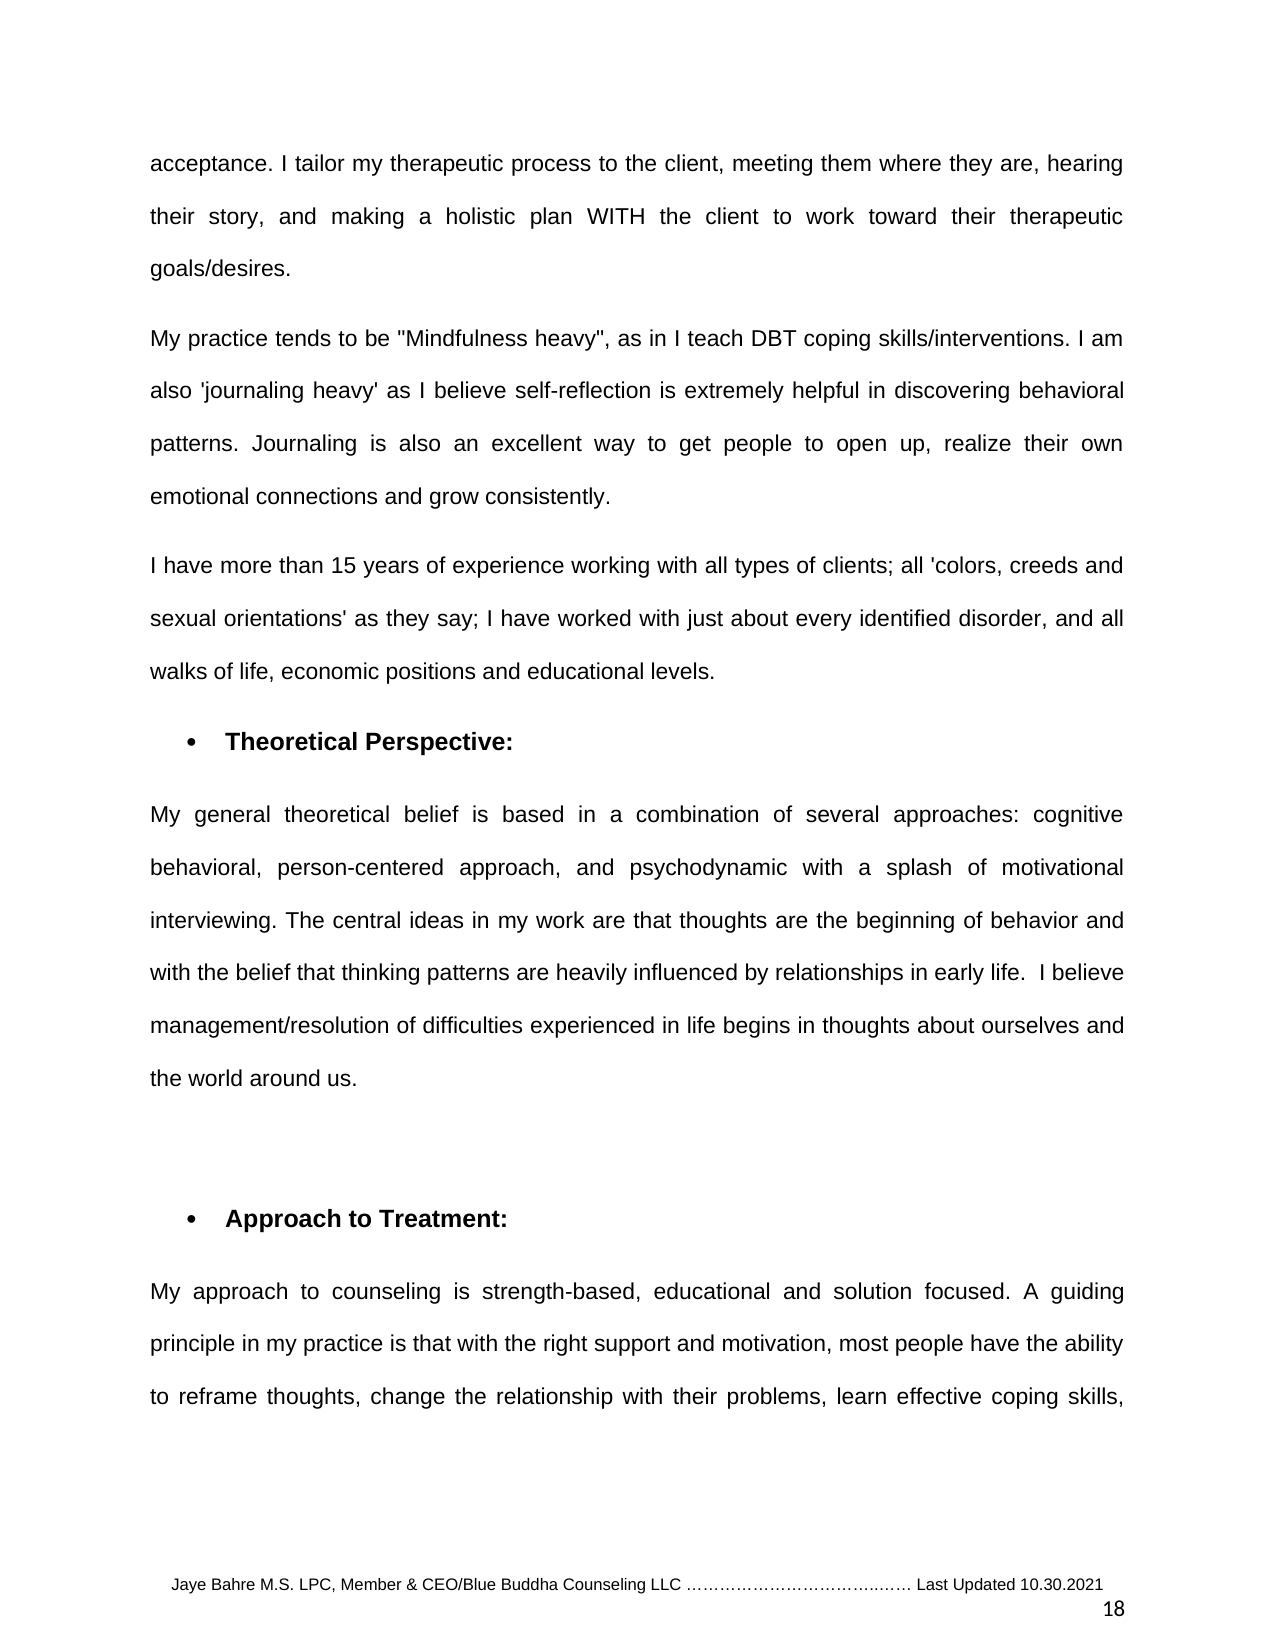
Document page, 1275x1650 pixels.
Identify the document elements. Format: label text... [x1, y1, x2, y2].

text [150, 150, 1125, 282]
list Theoretical Perspective: [187, 727, 1125, 756]
list Approach to Treatment: [187, 1203, 1125, 1232]
text I have more than 15 years of experience working with all types of clients; all 'colors, creeds and sexual orientations' as they say; I have worked with just about every identified disorder, and all walks of life, economic positions and educational levels. [150, 552, 1125, 684]
text My general theoretical belief is based in a combination of several approaches: cognitive behavioral, person-centered approach, and psychodynamic with a splash of motivational interviewing. The central ideas in my work are that thoughts are the beginning of behavior and with the belief that thinking patterns are heavily influenced by relationships in early life. I believe management/resolution of difficulties experienced in life begins in thoughts about ourselves and the world around us. [150, 801, 1125, 1091]
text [150, 1278, 1125, 1409]
text My practice tends to be "Mindfulness heavy", as in I teach DBT coping skills/interventions. I am also 'journaling heavy' as I believe self-reflection is extremely helpful in discovering behavioral patterns. Journaling is also an excellent way to get people to open up, realize their own emotional connections and grow consistently. [150, 325, 1125, 509]
